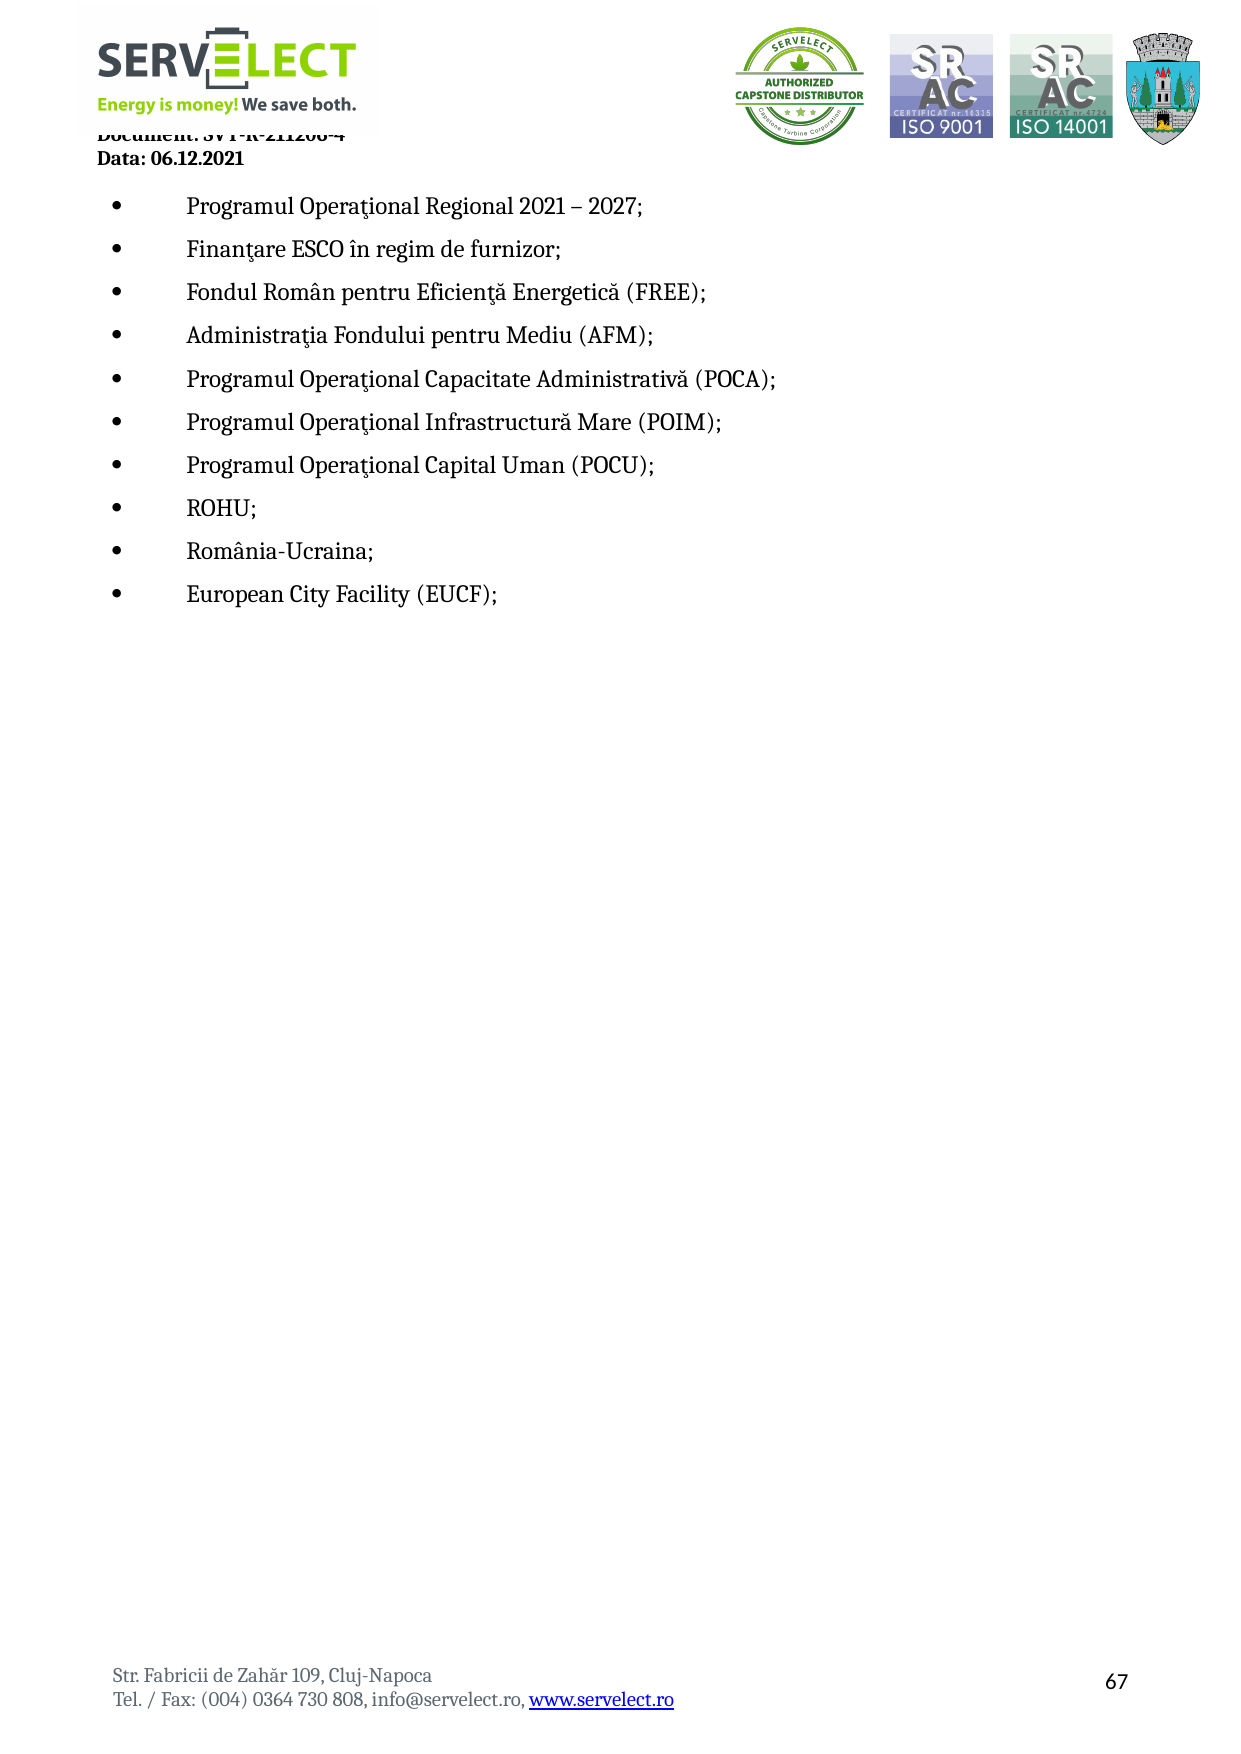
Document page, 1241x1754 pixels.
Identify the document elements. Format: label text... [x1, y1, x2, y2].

list Programul Operaţional Infrastructură Mare (POIM); [112, 408, 1128, 436]
picture [735, 27, 864, 145]
list Programul Operaţional Capacitate Administrativă (POCA); [112, 364, 1128, 393]
list Finanţare ESCO în regim de furnizor; [112, 235, 1128, 264]
list ROHU; [112, 494, 1128, 523]
list Fondul Român pentru Eficienţă Energetică (FREE); [112, 278, 1128, 307]
picture [889, 34, 993, 138]
list Programul Operaţional Capital Uman (POCU); [112, 451, 1128, 479]
list European City Facility (EUCF); [112, 580, 1128, 609]
picture [74, 3, 378, 135]
list Administraţia Fondului pentru Mediu (AFM); [112, 321, 1128, 350]
picture [1009, 34, 1113, 138]
list România-Ucraina; [112, 537, 1128, 566]
list Programul Operaţional Regional 2021 – 2027; [112, 192, 1128, 221]
picture [1126, 33, 1200, 145]
